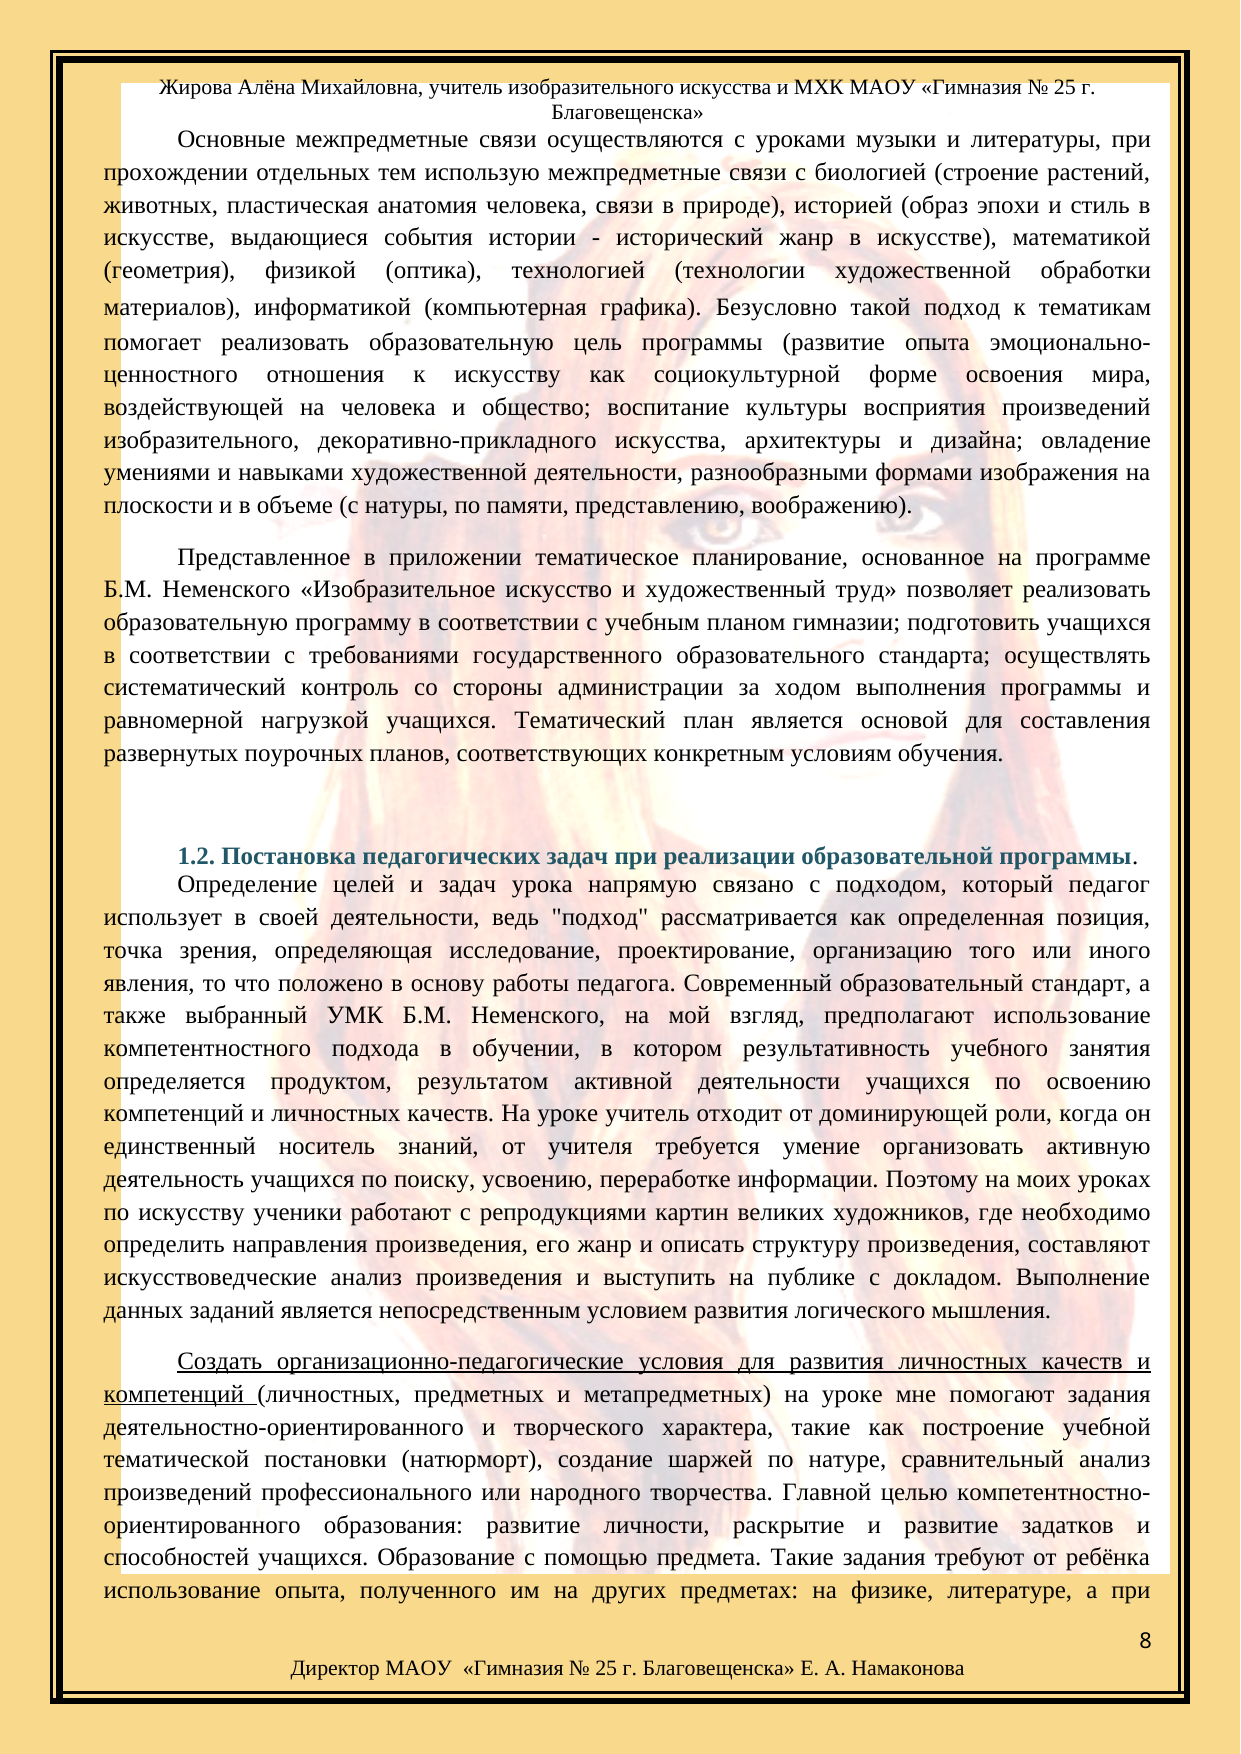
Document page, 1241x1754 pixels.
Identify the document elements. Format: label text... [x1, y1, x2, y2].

text Представленное в приложении тематическое планирование, основанное на программе Б.М. Неменского «Изобразительное искусство и художественный труд» позволяет реализовать образовательную программу в соответствии с учебным планом гимназии; подготовить учащихся в соответствии с требованиями государственного образовательного стандарта; осуществлять систематический контроль со стороны администрации за ходом выполнения программы и равномерной нагрузкой учащихся. Тематический план является основой для составления развернутых поурочных планов, соответствующих конкретным условиям обучения. [103, 542, 1152, 767]
text Основные межпредметные связи осуществляются с уроками музыки и литературы, при прохождении отдельных тем использую межпредметные связи с биологией (строение растений, животных, пластическая анатомия человека, связи в природе), историей (образ эпохи и стиль в искусстве, выдающиеся события истории - исторический жанр в искусстве), математикой (геометрия), физикой (оптика), технологией (технологии художественной обработки материалов), информатикой (компьютерная графика). Безусловно такой подход к тематикам помогает реализовать образовательную цель программы (развитие опыта эмоционально-ценностного отношения к искусству как социокультурной форме освоения мира, воздействующей на человека и общество; воспитание культуры восприятия произведений изобразительного, декоративно-прикладного искусства, архитектуры и дизайна; овладение умениями и навыками художественной деятельности, разнообразными формами изображения на плоскости и в объеме (с натуры, по памяти, представлению, воображению). [103, 124, 1152, 519]
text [103, 1346, 1152, 1604]
text Определение целей и задач урока напрямую связано с подходом, который педагог использует в своей деятельности, ведь "подход" рассматривается как определенная позиция, точка зрения, определяющая исследование, проектирование, организацию того или иного явления, то что положено в основу работы педагога. Современный образовательный стандарт, а также выбранный УМК Б.М. Неменского, на мой взгляд, предполагают использование компетентностного подхода в обучении, в котором результативность учебного занятия определяется продуктом, результатом активной деятельности учащихся по освоению компетенций и личностных качеств. На уроке учитель отходит от доминирующей роли, когда он единственный носитель знаний, от учителя требуется умение организовать активную деятельность учащихся по поиску, усвоению, переработке информации. Поэтому на моих уроках по искусству ученики работают с репродукциями картин великих художников, где необходимо определить направления произведения, его жанр и описать структуру произведения, составляют искусствоведческие анализ произведения и выступить на публике с докладом. Выполнение данных заданий является непосредственным условием развития логического мышления. [103, 869, 1152, 1323]
text 1.2. Постановка педагогических задач при реализации образовательной программы. [103, 841, 1152, 869]
